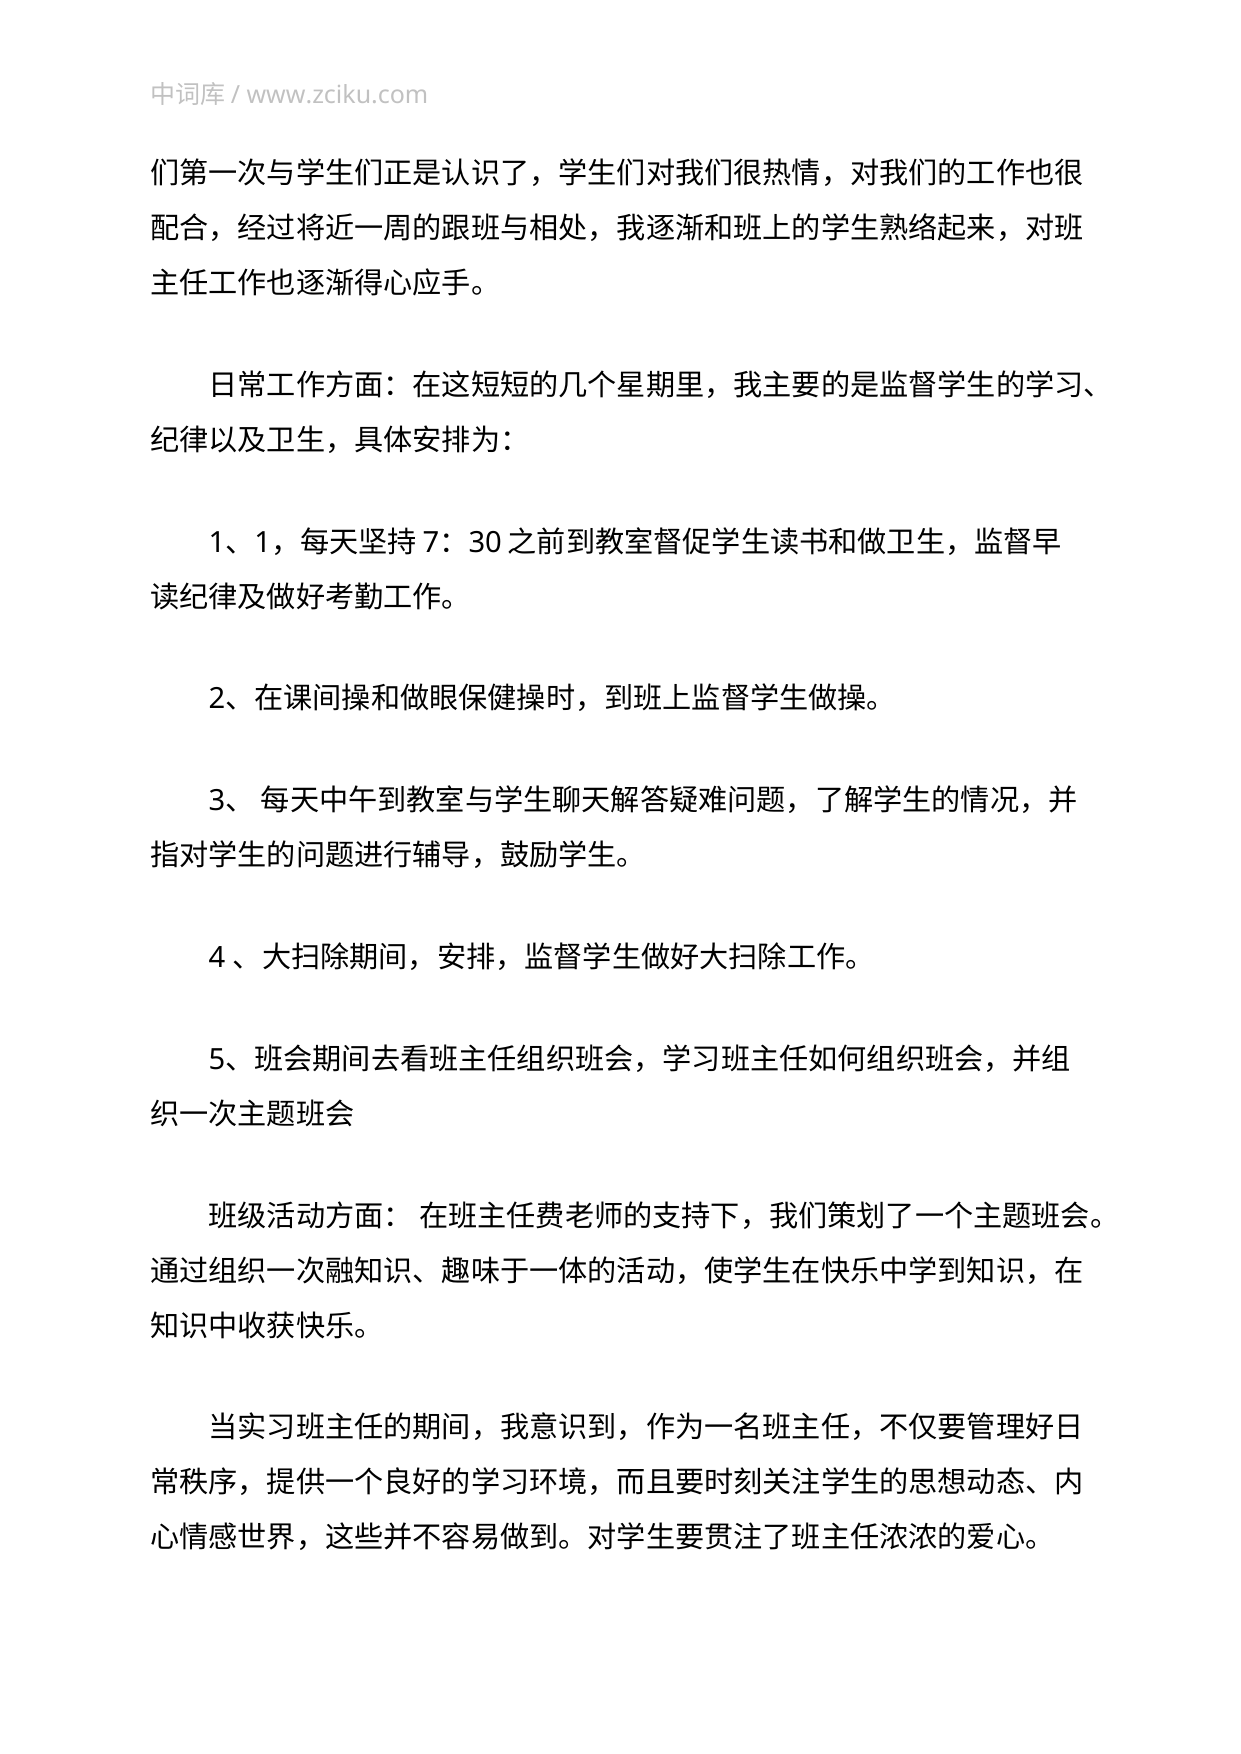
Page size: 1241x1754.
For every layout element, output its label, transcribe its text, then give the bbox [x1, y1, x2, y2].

text 5、班会期间去看班主任组织班会，学习班主任如何组织班会，并组织一次主题班会 [150, 1036, 1090, 1133]
text 4 、大扫除期间，安排，监督学生做好大扫除工作。 [150, 934, 1090, 976]
text 3、 每天中午到教室与学生聊天解答疑难问题，了解学生的情况，并指对学生的问题进行辅导，鼓励学生。 [150, 777, 1090, 874]
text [150, 150, 1090, 302]
text 2、在课间操和做眼保健操时，到班上监督学生做操。 [150, 675, 1090, 717]
text 1、1，每天坚持7：30之前到教室督促学生读书和做卫生，监督早读纪律及做好考勤工作。 [150, 518, 1090, 616]
text 日常工作方面：在这短短的几个星期里，我主要的是监督学生的学习、纪律以及卫生，具体安排为： [150, 362, 1090, 459]
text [150, 1404, 1090, 1556]
text 班级活动方面： 在班主任费老师的支持下，我们策划了一个主题班会。通过组织一次融知识、趣味于一体的活动，使学生在快乐中学到知识，在知识中收获快乐。 [150, 1192, 1090, 1344]
